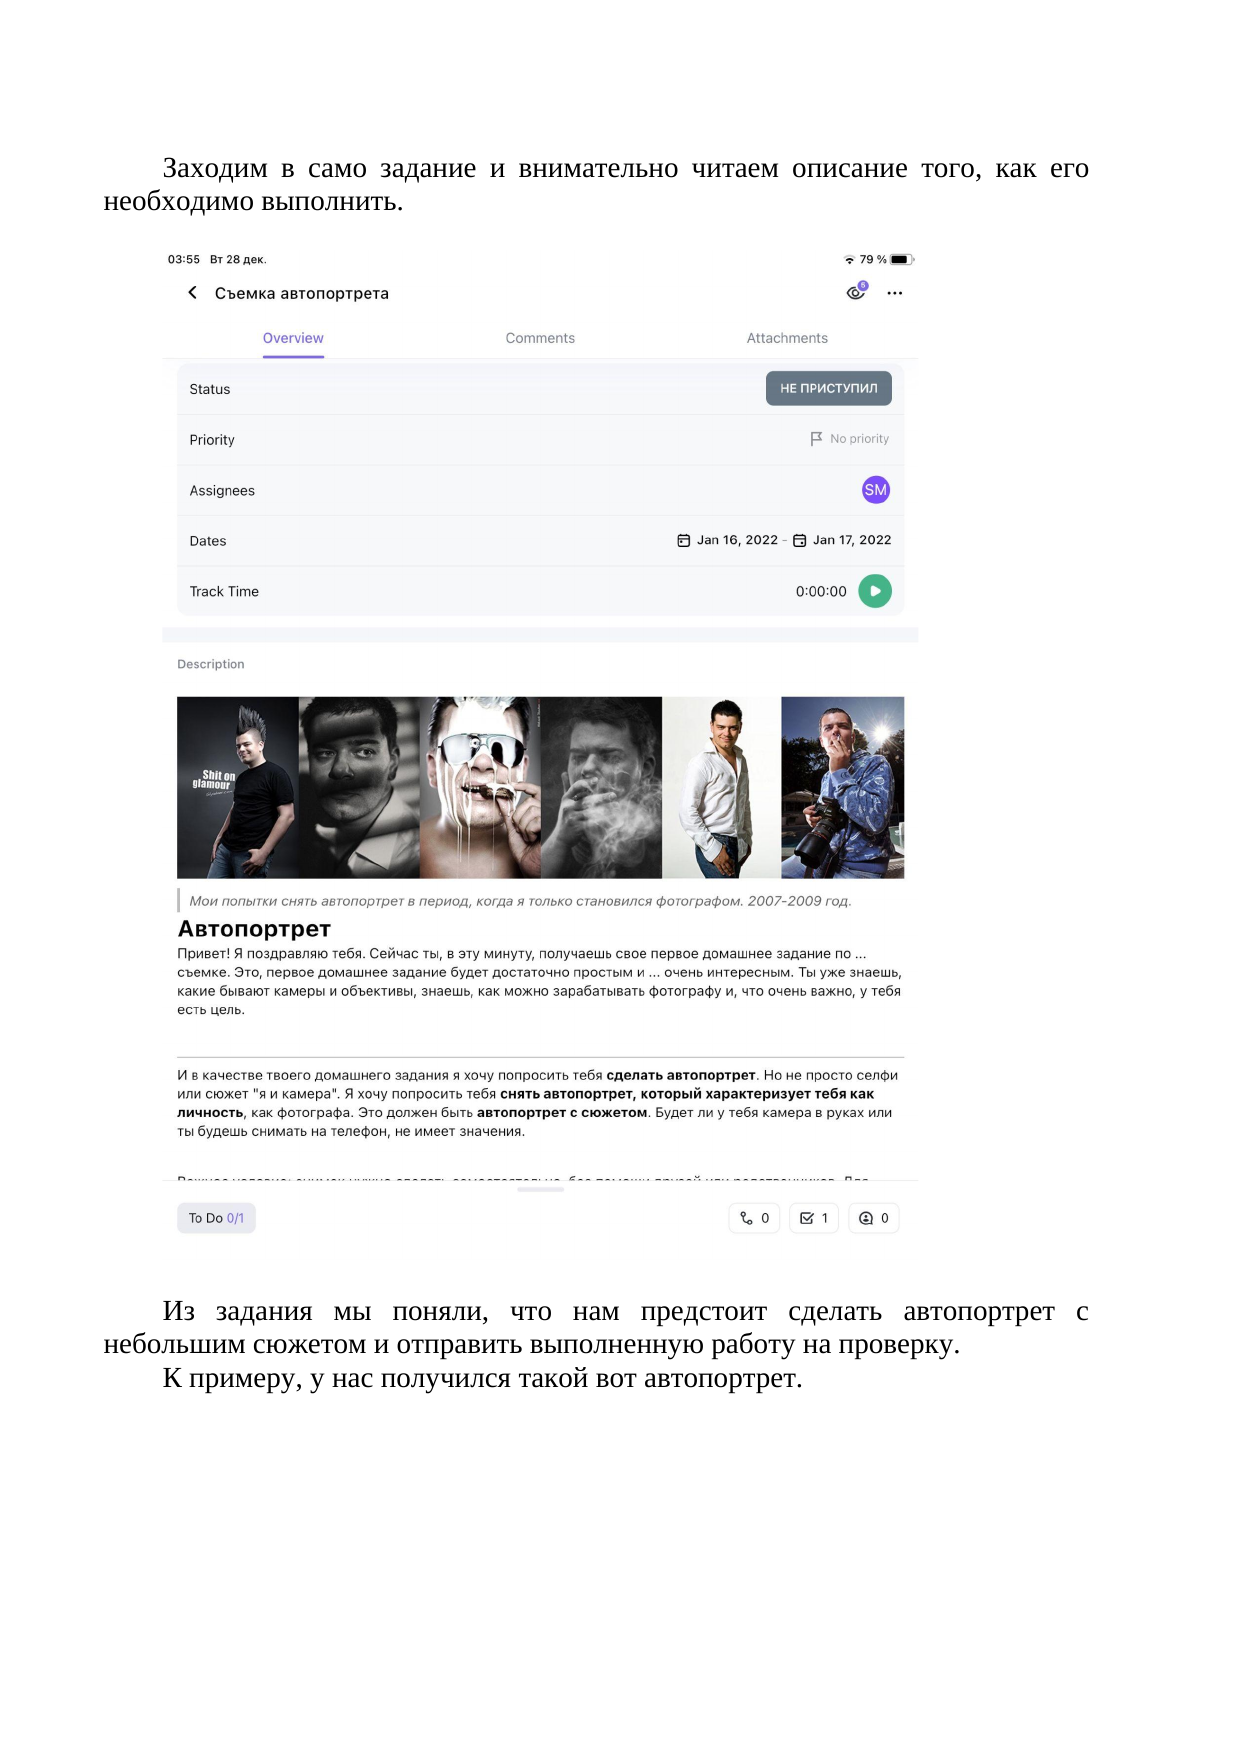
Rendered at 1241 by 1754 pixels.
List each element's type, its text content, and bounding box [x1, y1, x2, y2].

text К примеру, у нас получился такой вот автопортрет. [103, 1360, 1090, 1393]
text Заходим в само задание и внимательно читаем описание того, как его необходимо выполнить. [103, 150, 1090, 217]
text Из задания мы поняли, что нам предстоит сделать автопортрет с небольшим сюжетом и отправить выполненную работу на проверку. [103, 1293, 1090, 1360]
picture [162, 250, 919, 1260]
